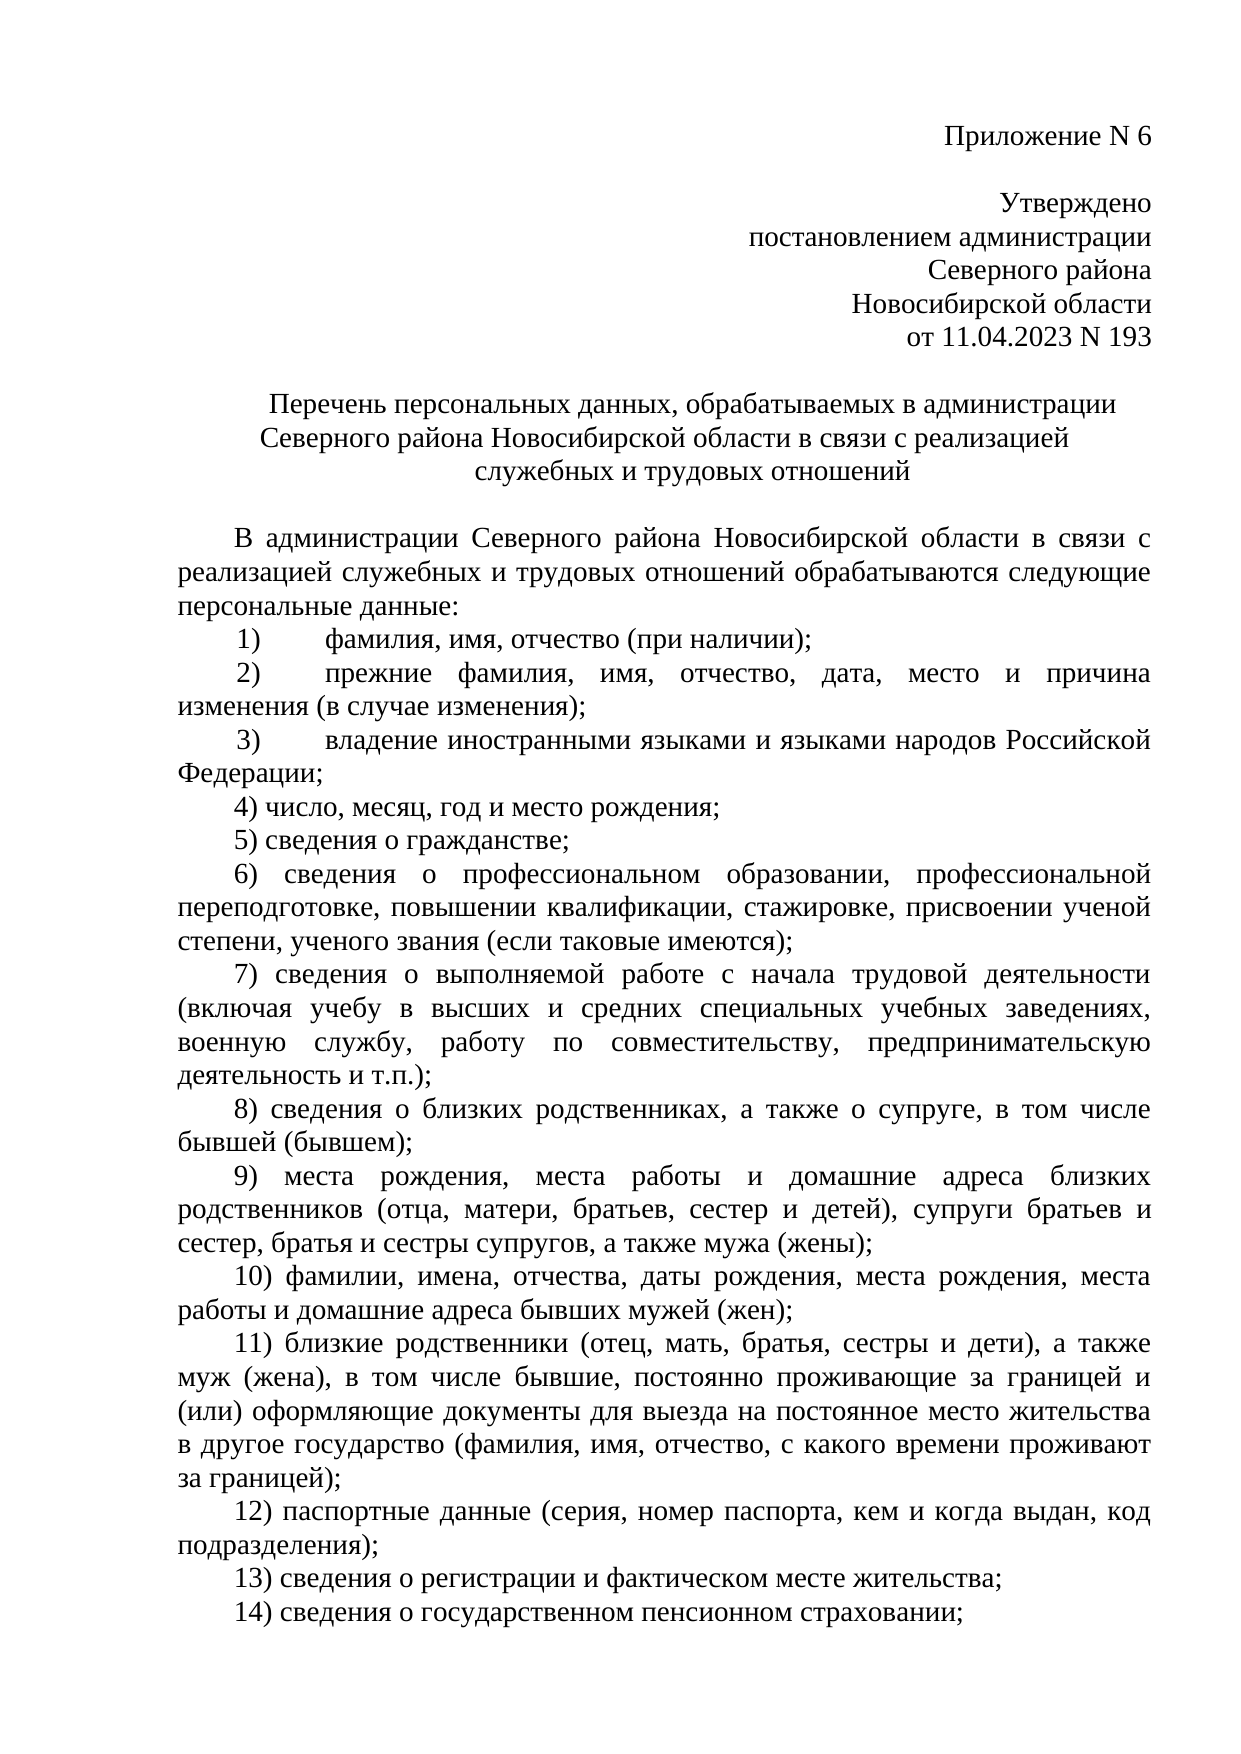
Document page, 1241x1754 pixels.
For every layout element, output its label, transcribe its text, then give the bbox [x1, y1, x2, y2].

text от 11.04.2023 N 193 [177, 319, 1152, 353]
text 11) близкие родственники (отец, мать, братья, сестры и дети), а также муж (жена), в том числе бывшие, постоянно проживающие за границей и (или) оформляющие документы для выезда на постоянное место жительства в другое государство (фамилия, имя, отчество, с какого времени проживают за границей); [177, 1326, 1152, 1493]
text 12) паспортные данные (серия, номер паспорта, кем и когда выдан, код подразделения); [177, 1493, 1152, 1560]
text 5) сведения о гражданстве; [177, 822, 1152, 856]
text служебных и трудовых отношений [177, 453, 1152, 487]
text 14) сведения о государственном пенсионном страховании; [177, 1594, 1152, 1627]
text Приложение N 6 [177, 118, 1152, 152]
text 7) сведения о выполняемой работе с начала трудовой деятельности (включая учебу в высших и средних специальных учебных заведениях, военную службу, работу по совместительству, предпринимательскую деятельность и т.п.); [177, 957, 1152, 1091]
list владение иностранными языками и языками народов Российской Федерации; [177, 722, 1152, 789]
text 6) сведения о профессиональном образовании, профессиональной переподготовке, повышении квалификации, стажировке, присвоении ученой степени, ученого звания (если таковые имеются); [177, 856, 1152, 957]
text постановлением администрации [177, 219, 1152, 252]
text 4) число, месяц, год и место рождения; [177, 789, 1152, 822]
text 10) фамилии, имена, отчества, даты рождения, места рождения, места работы и домашние адреса бывших мужей (жен); [177, 1258, 1152, 1326]
list фамилия, имя, отчество (при наличии); [177, 621, 1152, 655]
text Северного района [177, 252, 1152, 286]
text Новосибирской области [177, 286, 1152, 319]
text 8) сведения о близких родственниках, а также о супруге, в том числе бывшей (бывшем); [177, 1091, 1152, 1158]
text Перечень персональных данных, обрабатываемых в администрации Северного района Новосибирской области в связи с реализацией [177, 386, 1152, 453]
list прежние фамилия, имя, отчество, дата, место и причина изменения (в случае изменения); [177, 655, 1152, 722]
text В администрации Северного района Новосибирской области в связи с реализацией служебных и трудовых отношений обрабатываются следующие персональные данные: [177, 521, 1152, 621]
text Утверждено [177, 185, 1152, 219]
text 13) сведения о регистрации и фактическом месте жительства; [177, 1560, 1152, 1594]
text 9) места рождения, места работы и домашние адреса близких родственников (отца, матери, братьев, сестер и детей), супруги братьев и сестер, братья и сестры супругов, а также мужа (жены); [177, 1158, 1152, 1258]
